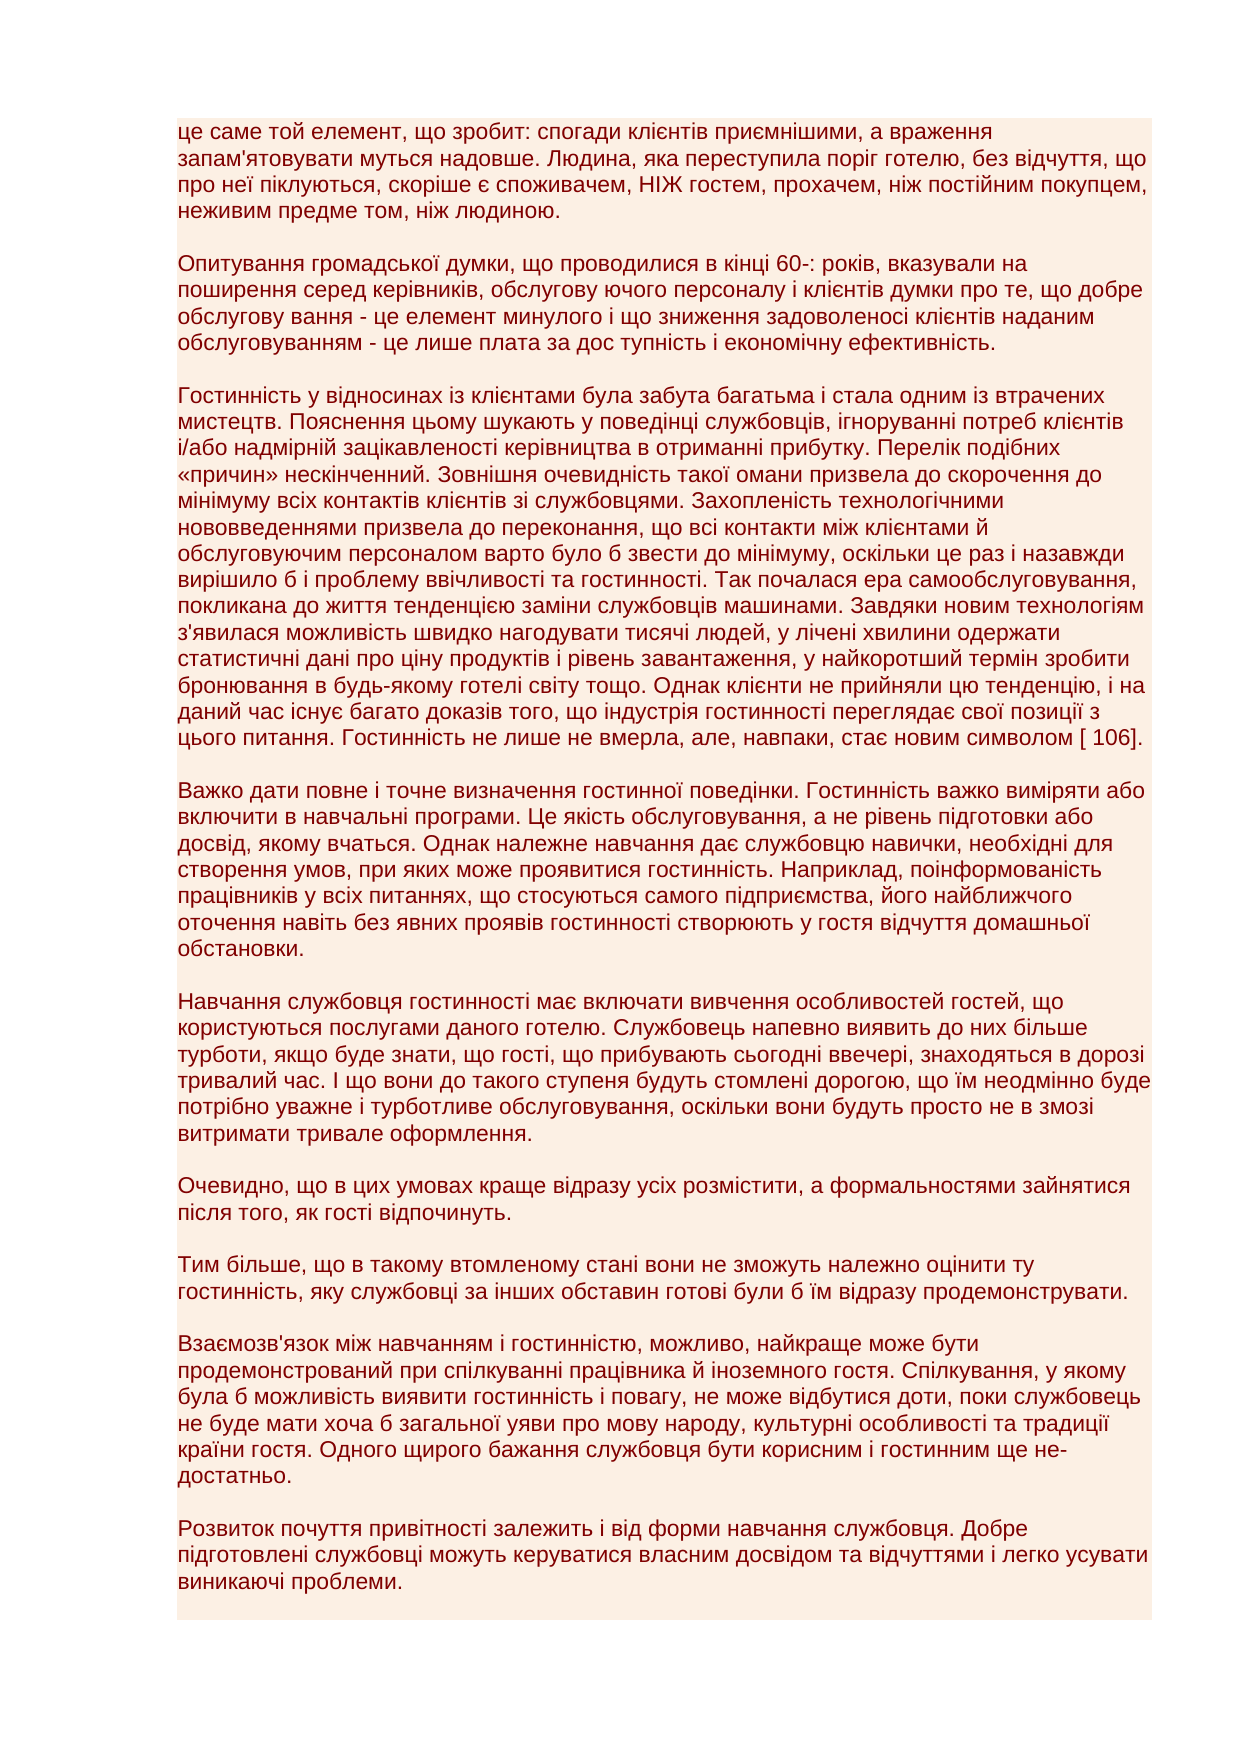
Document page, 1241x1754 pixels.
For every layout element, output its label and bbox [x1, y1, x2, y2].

text [177, 118, 1152, 1620]
